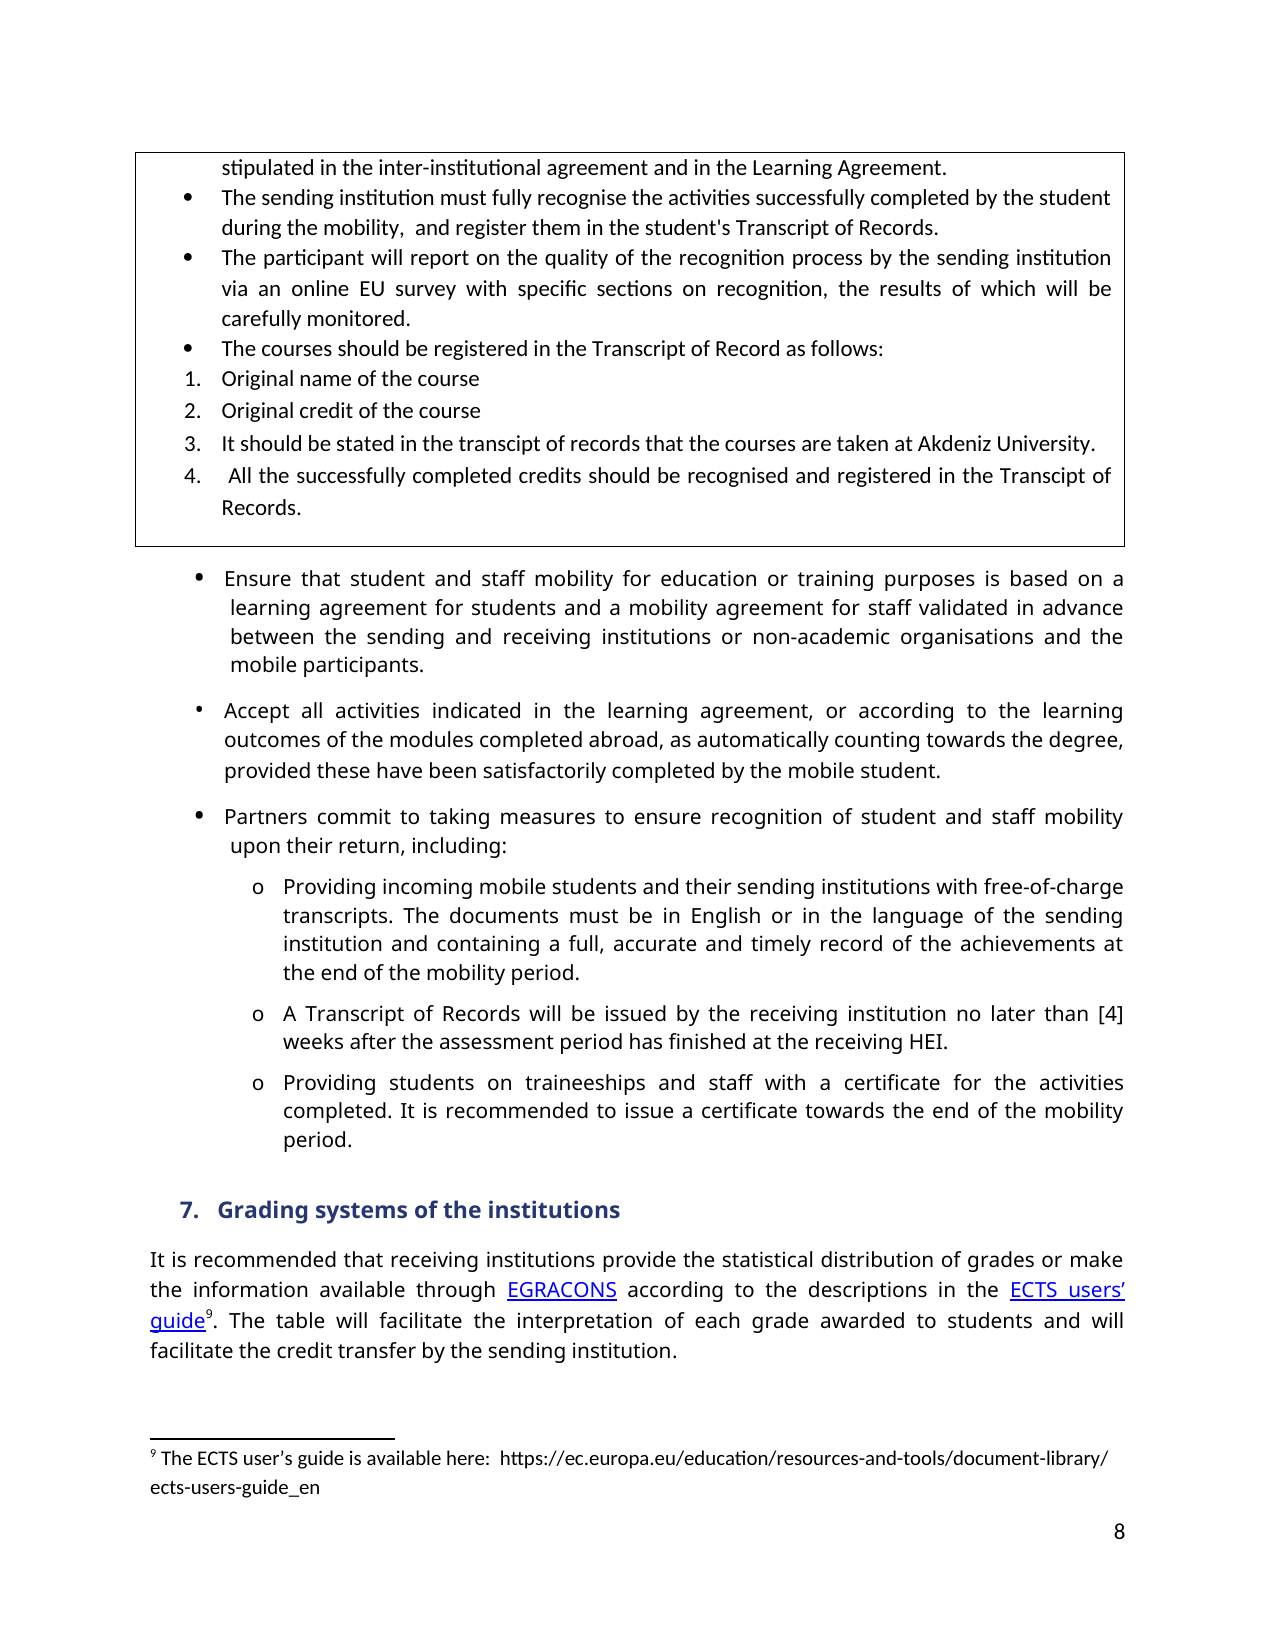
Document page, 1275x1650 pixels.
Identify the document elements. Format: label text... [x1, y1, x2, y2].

list Ensure that student and staff mobility for education or training purposes is based on a learning agreement for students and a mobility agreement for staff validated in advance between the sending and receiving institutions or non-academic organisations and the mobile participants. [194, 559, 1125, 679]
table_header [136, 153, 1124, 546]
list A Transcript of Records will be issued by the receiving institution no later than [4] weeks after the assessment period has finished at the receiving HEI. [252, 999, 1125, 1056]
list Accept all activities indicated in the learning agreement, or according to the learning outcomes of the modules completed abroad, as automatically counting towards the degree, provided these have been satisfactorily completed by the mobile student. [194, 691, 1125, 785]
list Partners commit to taking measures to ensure recognition of student and staff mobility upon their return, including: [194, 797, 1125, 860]
list Providing incoming mobile students and their sending institutions with free-of-charge transcripts. The documents must be in English or in the language of the sending institution and containing a full, accurate and timely record of the achievements at the end of the mobility period. [252, 872, 1125, 986]
list Grading systems of the institutions [179, 1194, 1125, 1226]
list Providing students on traineeships and staff with a certificate for the activities completed. It is recommended to issue a certificate towards the end of the mobility period. [252, 1068, 1125, 1153]
text It is recommended that receiving institutions provide the statistical distribution of grades or make the information available through EGRACONS according to the descriptions in the ECTS users’ guide. The table will facilitate the interpretation of each grade awarded to students and will facilitate the credit transfer by the sending institution. [150, 1245, 1125, 1365]
